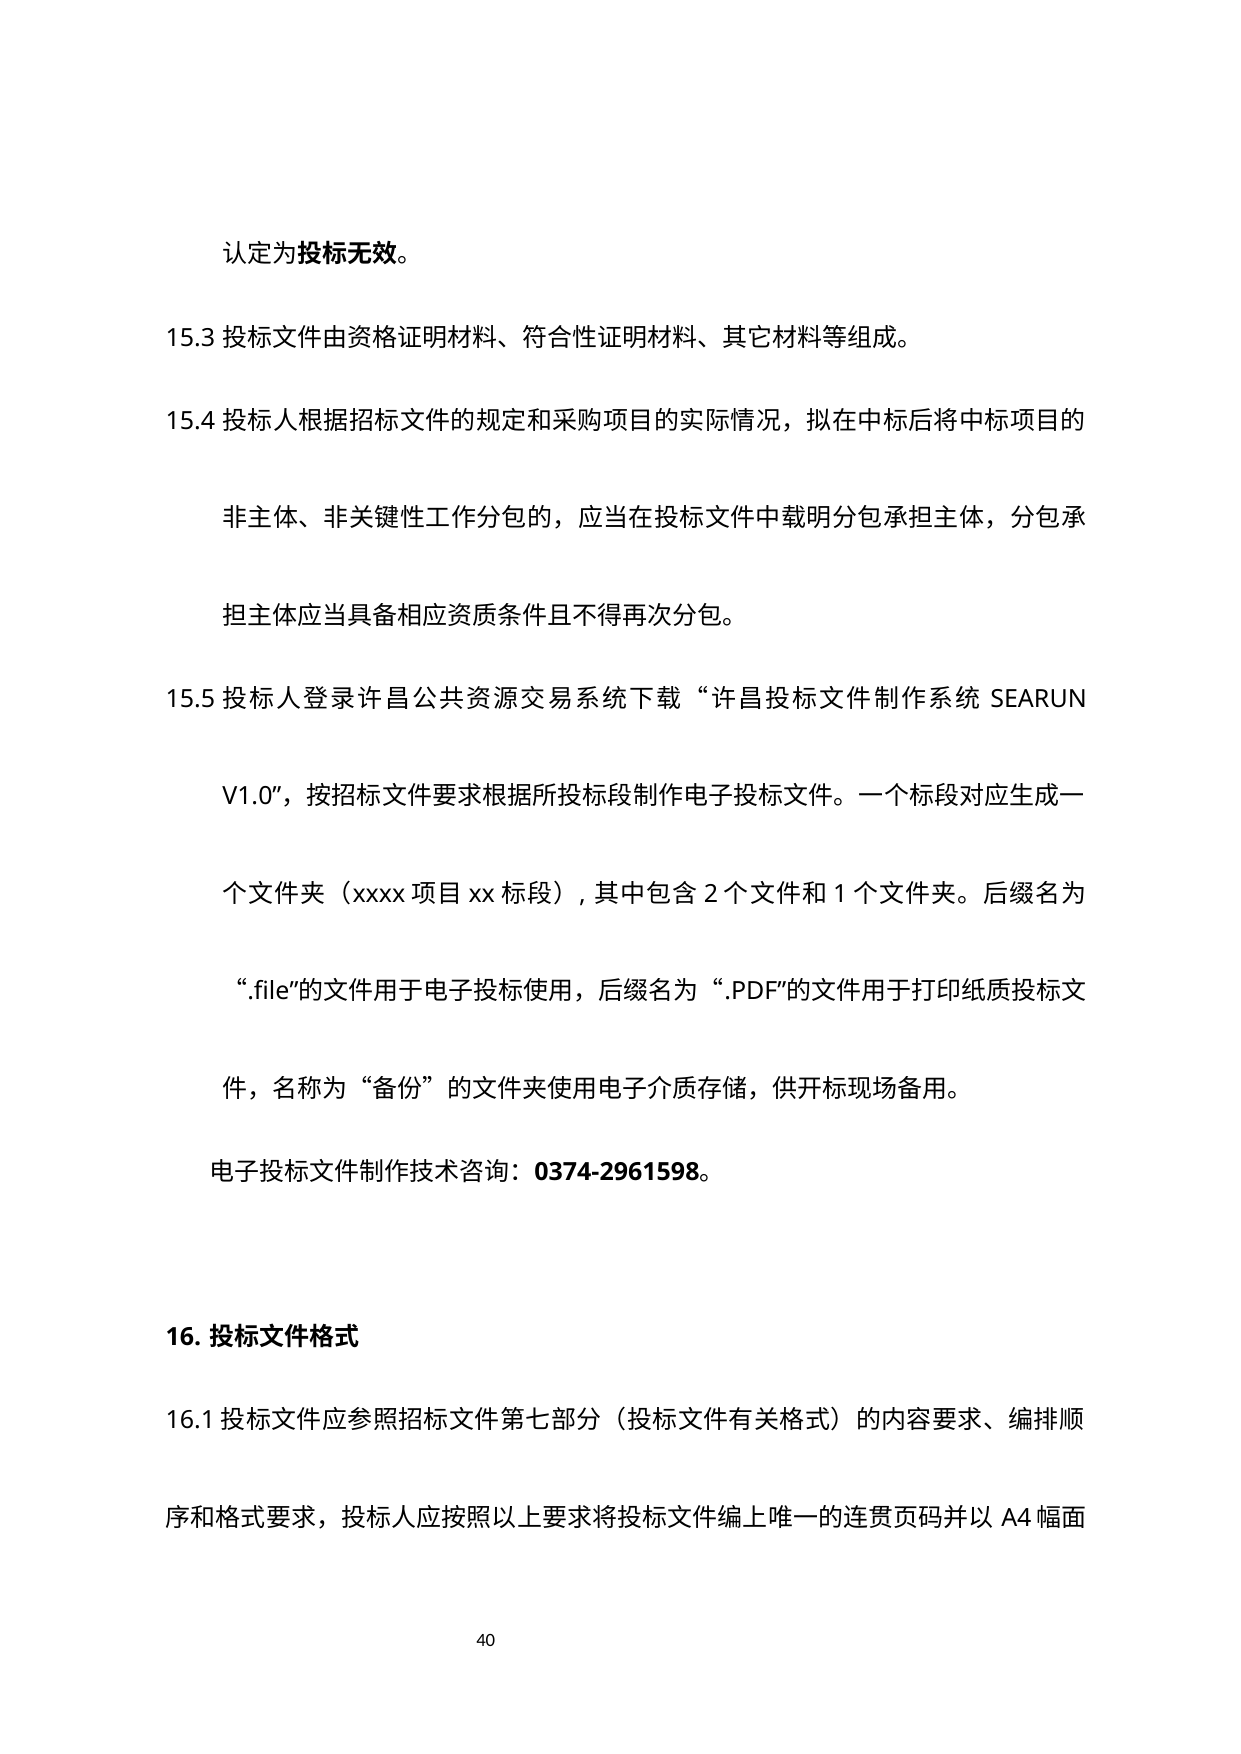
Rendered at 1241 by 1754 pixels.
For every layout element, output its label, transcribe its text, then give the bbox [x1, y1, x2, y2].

list 投标文件由资格证明材料、符合性证明材料、其它材料等组成。 [165, 303, 1087, 368]
list 投标文件格式 [165, 1302, 1087, 1367]
list 投标人登录许昌公共资源交易系统下载“许昌投标文件制作系统SEARUN V1.0”，按招标文件要求根据所投标段制作电子投标文件。一个标段对应生成一个文件夹（xxxx项目xx标段）, 其中包含2个文件和1个文件夹。后缀名为“.file”的文件用于电子投标使用，后缀名为“.PDF”的文件用于打印纸质投标文件，名称为“备份”的文件夹使用电子介质存储，供开标现场备用。 [165, 664, 1087, 1119]
list 投标人根据招标文件的规定和采购项目的实际情况，拟在中标后将中标项目的非主体、非关键性工作分包的，应当在投标文件中载明分包承担主体，分包承担主体应当具备相应资质条件且不得再次分包。 [165, 386, 1087, 646]
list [165, 219, 1087, 284]
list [165, 1385, 1087, 1548]
text 电子投标文件制作技术咨询：0374-2961598。 [209, 1137, 1087, 1202]
